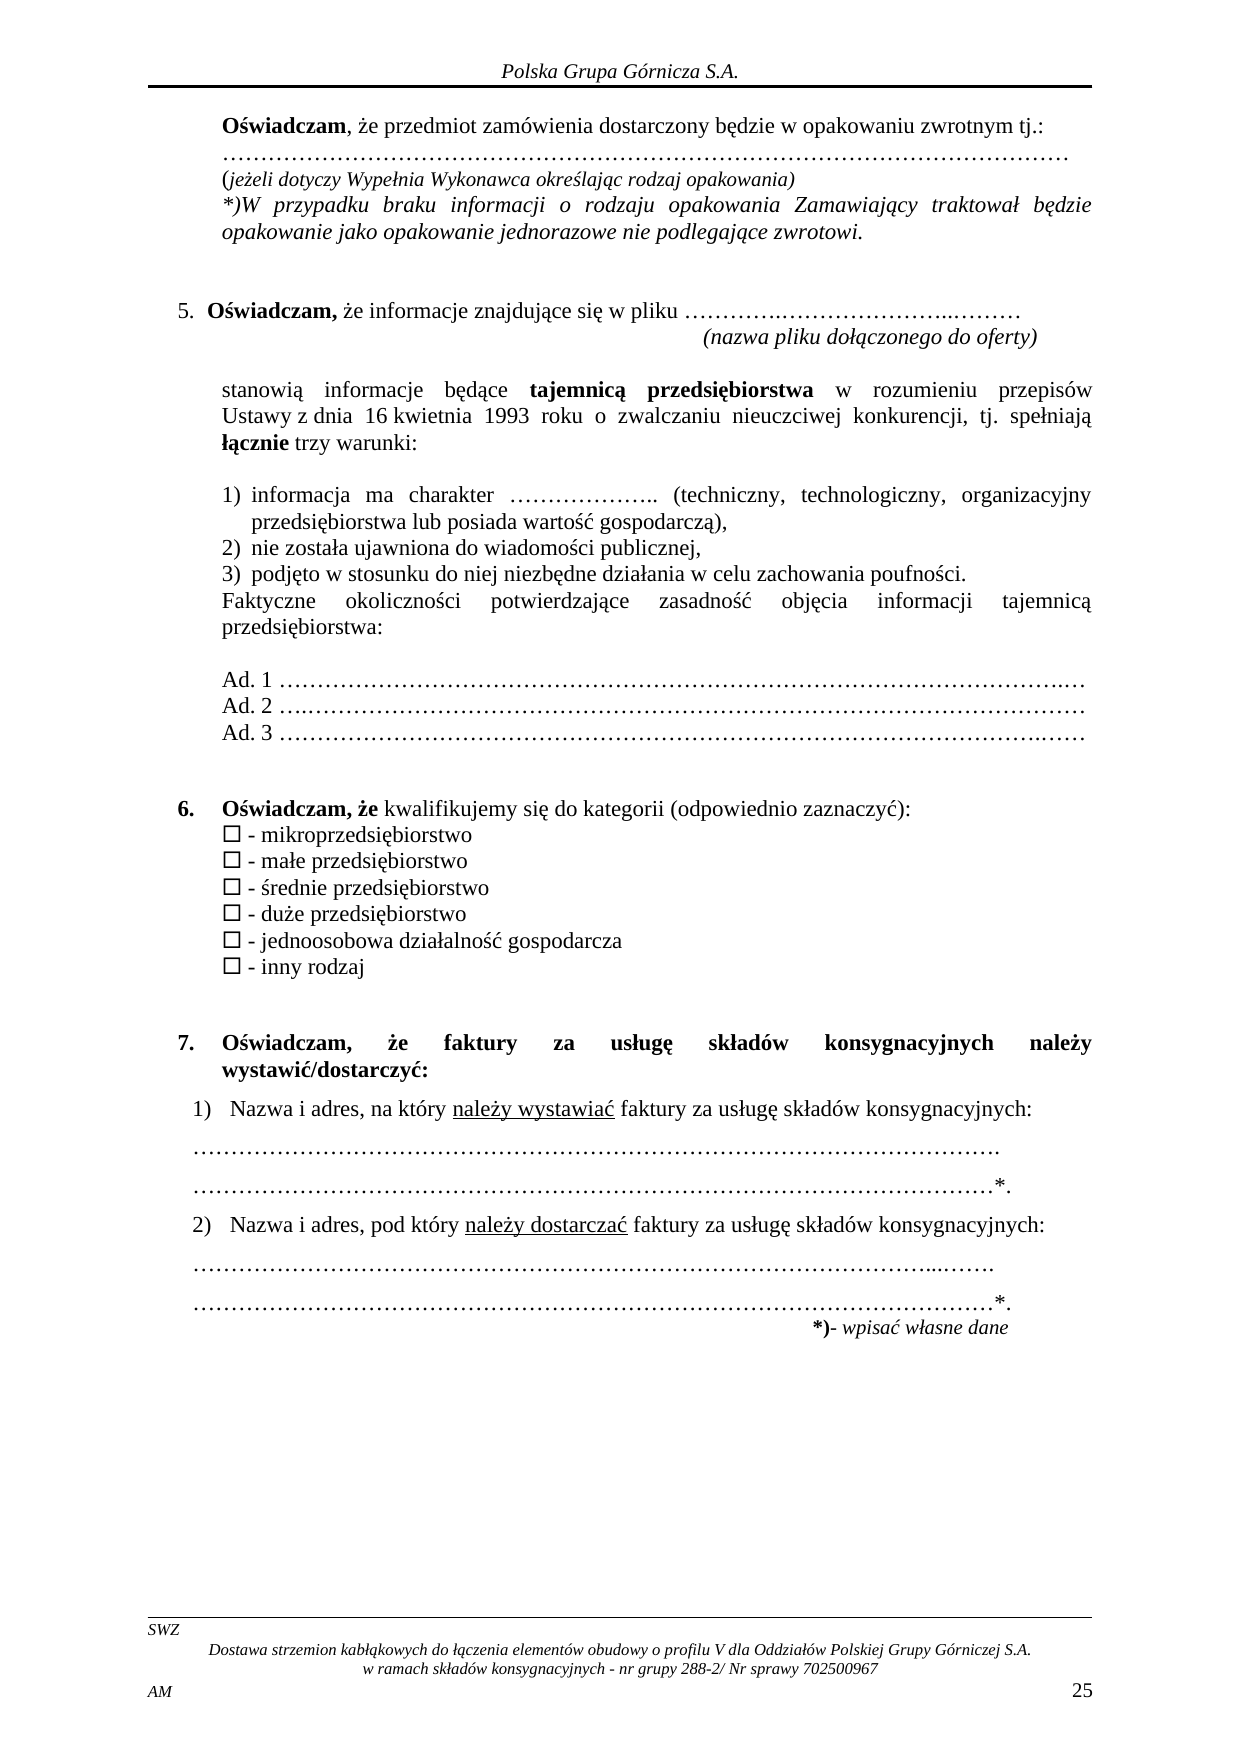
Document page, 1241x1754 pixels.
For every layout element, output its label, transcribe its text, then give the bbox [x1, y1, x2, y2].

text *)- wpisać własne dane [812, 1315, 1092, 1339]
list informacja ma charakter ……………….. (techniczny, technologiczny, organizacyjny przedsiębiorstwa lub posiada wartość gospodarczą), [222, 481, 1092, 534]
text (jeżeli dotyczy Wypełnia Wykonawca określając rodzaj opakowania) [222, 165, 1092, 191]
text - jednoosobowa działalność gospodarcza [222, 927, 1092, 953]
text - średnie przedsiębiorstwo [222, 874, 1092, 900]
text - duże przedsiębiorstwo [222, 900, 1092, 927]
list Oświadczam, że informacje znajdujące się w pliku ………….…………………..……… [177, 297, 1092, 323]
text ……………………………………………………………………………………………*. [192, 1172, 1092, 1199]
text ………………………………………………………………………………………………… [222, 139, 1092, 165]
text - inny rodzaj [222, 953, 1092, 979]
text - mikroprzedsiębiorstwo [222, 821, 1092, 848]
text Ad. 3 ……………………………………………………………………………………….…… [222, 718, 1092, 745]
text Oświadczam, że przedmiot zamówienia dostarczony będzie w opakowaniu zwrotnym tj.: [148, 112, 1092, 139]
list Nazwa i adres, pod który należy dostarczać faktury za usługę składów konsygnacyjnych: [192, 1211, 1092, 1237]
text *)W przypadku braku informacji o rodzaju opakowania Zamawiający traktował będzie opakowanie jako opakowanie jednorazowe nie podlegające zwrotowi. [222, 191, 1092, 244]
text - małe przedsiębiorstwo [222, 848, 1092, 874]
text ……………………………………………………………………………………...……. [192, 1250, 1092, 1276]
text Ad. 2 ….………………………………………………………………………………………… [222, 692, 1092, 718]
text ……………………………………………………………………………………………. [148, 1133, 1092, 1160]
list Oświadczam, że faktury za usługę składów konsygnacyjnych należy wystawić/dostarczyć: [177, 1029, 1092, 1082]
list podjęto w stosunku do niej niezbędne działania w celu zachowania poufności. [222, 560, 1092, 587]
text Faktyczne okoliczności potwierdzające zasadność objęcia informacji tajemnicą przedsiębiorstwa: [222, 587, 1092, 639]
text ……………………………………………………………………………………………*. [192, 1289, 1092, 1315]
text Ad. 1 ………………………………………………………………………………………….… [222, 666, 1092, 692]
list nie została ujawniona do wiadomości publicznej, [222, 534, 1092, 560]
list Nazwa i adres, na który należy wystawiać faktury za usługę składów konsygnacyjnych: [192, 1094, 1092, 1121]
list Oświadczam, że kwalifikujemy się do kategorii (odpowiednio zaznaczyć): [177, 795, 1092, 821]
text stanowią informacje będące tajemnicą przedsiębiorstwa w rozumieniu przepisów Ustawy z dnia 16 kwietnia 1993 roku o zwalczaniu nieuczciwej konkurencji, tj. spełniają łącznie trzy warunki: [222, 376, 1092, 455]
text (nazwa pliku dołączonego do oferty) [222, 323, 1092, 349]
